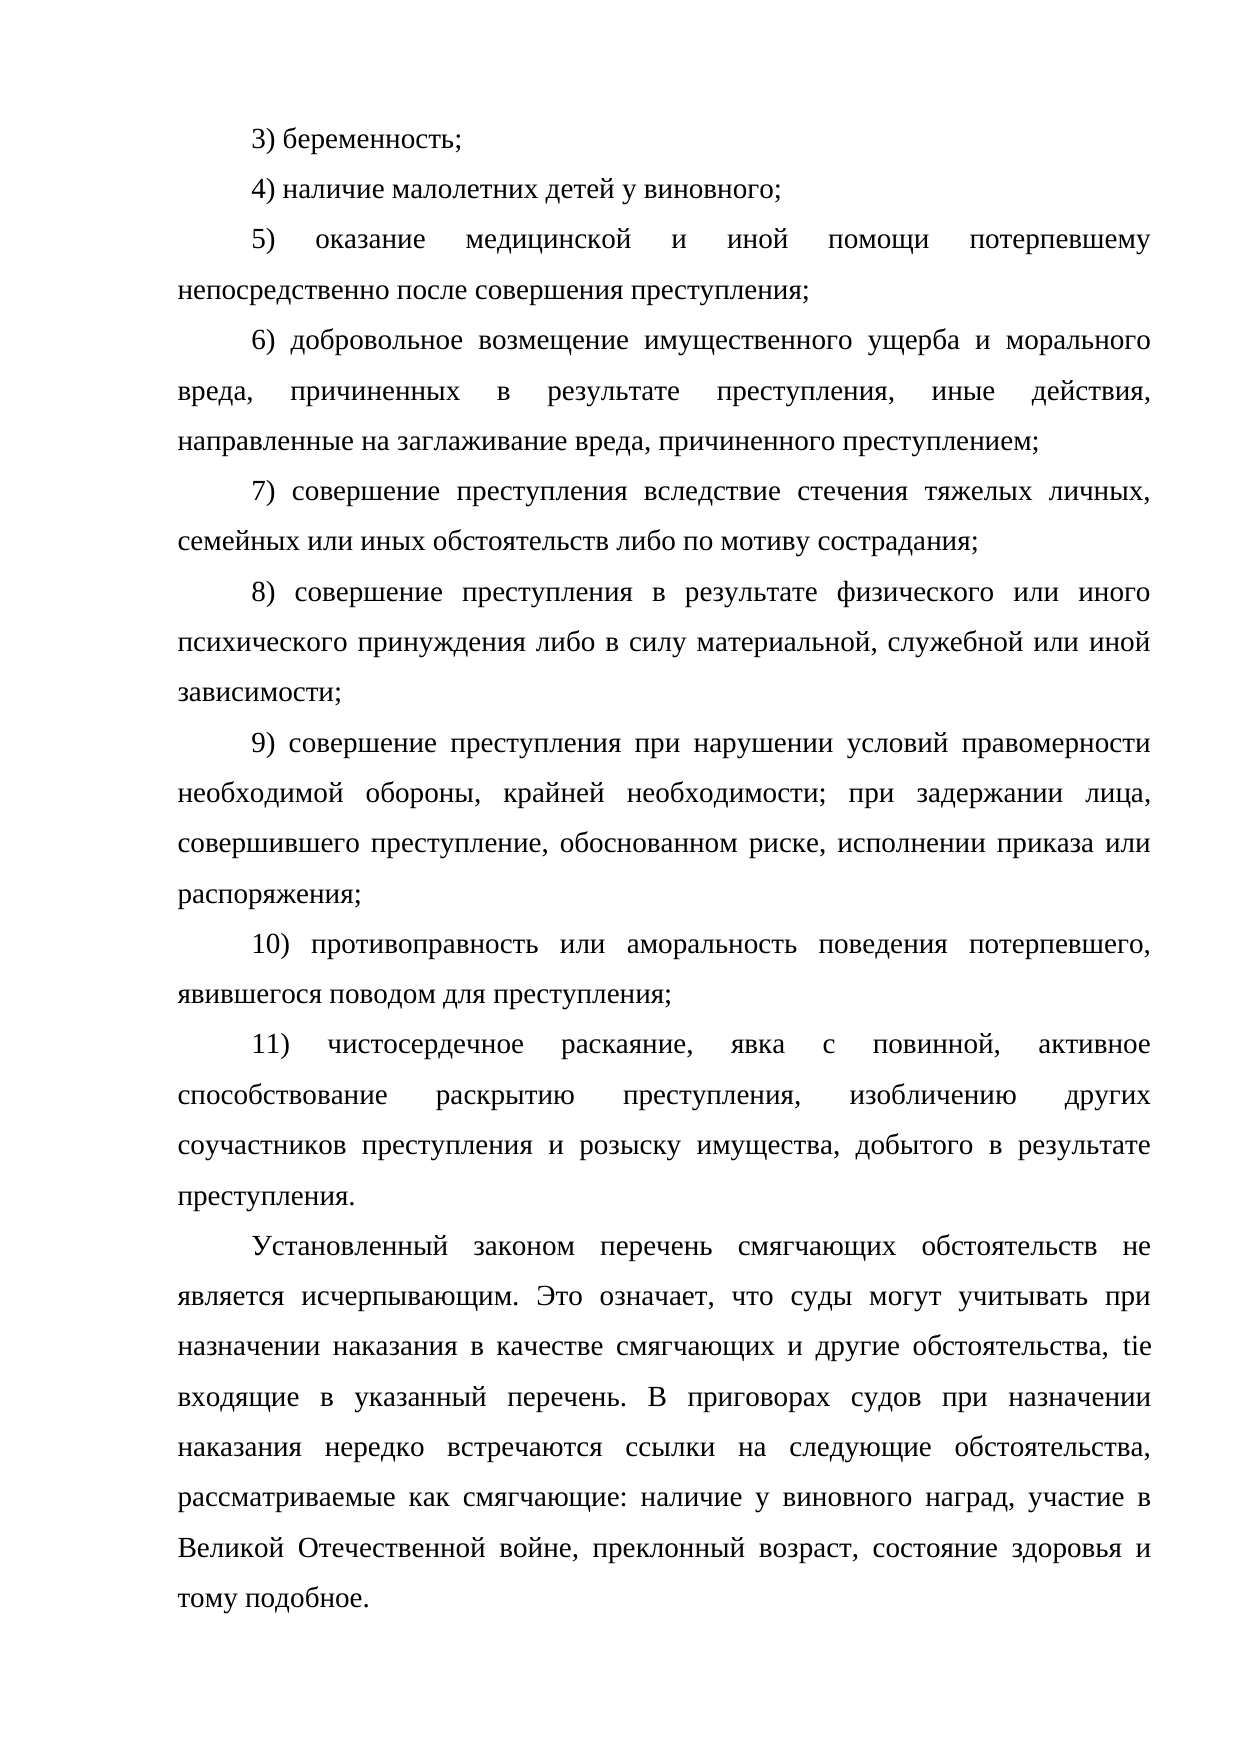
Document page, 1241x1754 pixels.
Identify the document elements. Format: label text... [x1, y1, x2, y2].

text 9) совершение преступления при нарушении условий правомерности необходимой обороны, крайней необходимости; при задержании лица, совершившего преступление, обоснованном риске, исполнении приказа или распоряжения; [177, 725, 1152, 909]
text 10) противоправность или аморальность поведения потерпевшего, явившегося поводом для преступления; [177, 926, 1152, 1010]
text 11) чистосердечное раскаяние, явка с повинной, активное способствование раскрытию преступления, изобличению других соучастников преступления и розыску имущества, добытого в результате преступления. [177, 1027, 1152, 1211]
text 8) совершение преступления в результате физического или иного психического принуждения либо в силу материальной, служебной или иной зависимости; [177, 574, 1152, 708]
text 3) беременность; [177, 121, 1152, 154]
text 4) наличие малолетних детей у виновного; [177, 171, 1152, 205]
text 5) оказание медицинской и иной помощи потерпевшему непосредственно после совершения преступления; [177, 222, 1152, 306]
text 7) совершение преступления вследствие стечения тяжелых личных, семейных или иных обстоятельств либо по мотиву сострадания; [177, 473, 1152, 557]
text 6) добровольное возмещение имущественного ущерба и морального вреда, причиненных в результате преступления, иные действия, направленные на заглаживание вреда, причиненного преступлением; [177, 322, 1152, 456]
text Установленный законом перечень смягчающих обстоятельств не является исчерпывающим. Это означает, что суды могут учитывать при назначении наказания в качестве смягчающих и другие обстоятельства, tie входящие в указанный перечень. В приговорах судов при назначении наказания нередко встречаются ссылки на следующие обстоятельства, рассматриваемые как смягчающие: наличие у виновного наград, участие в Великой Отечественной войне, преклонный возраст, состояние здоровья и тому подобное. [177, 1228, 1152, 1614]
